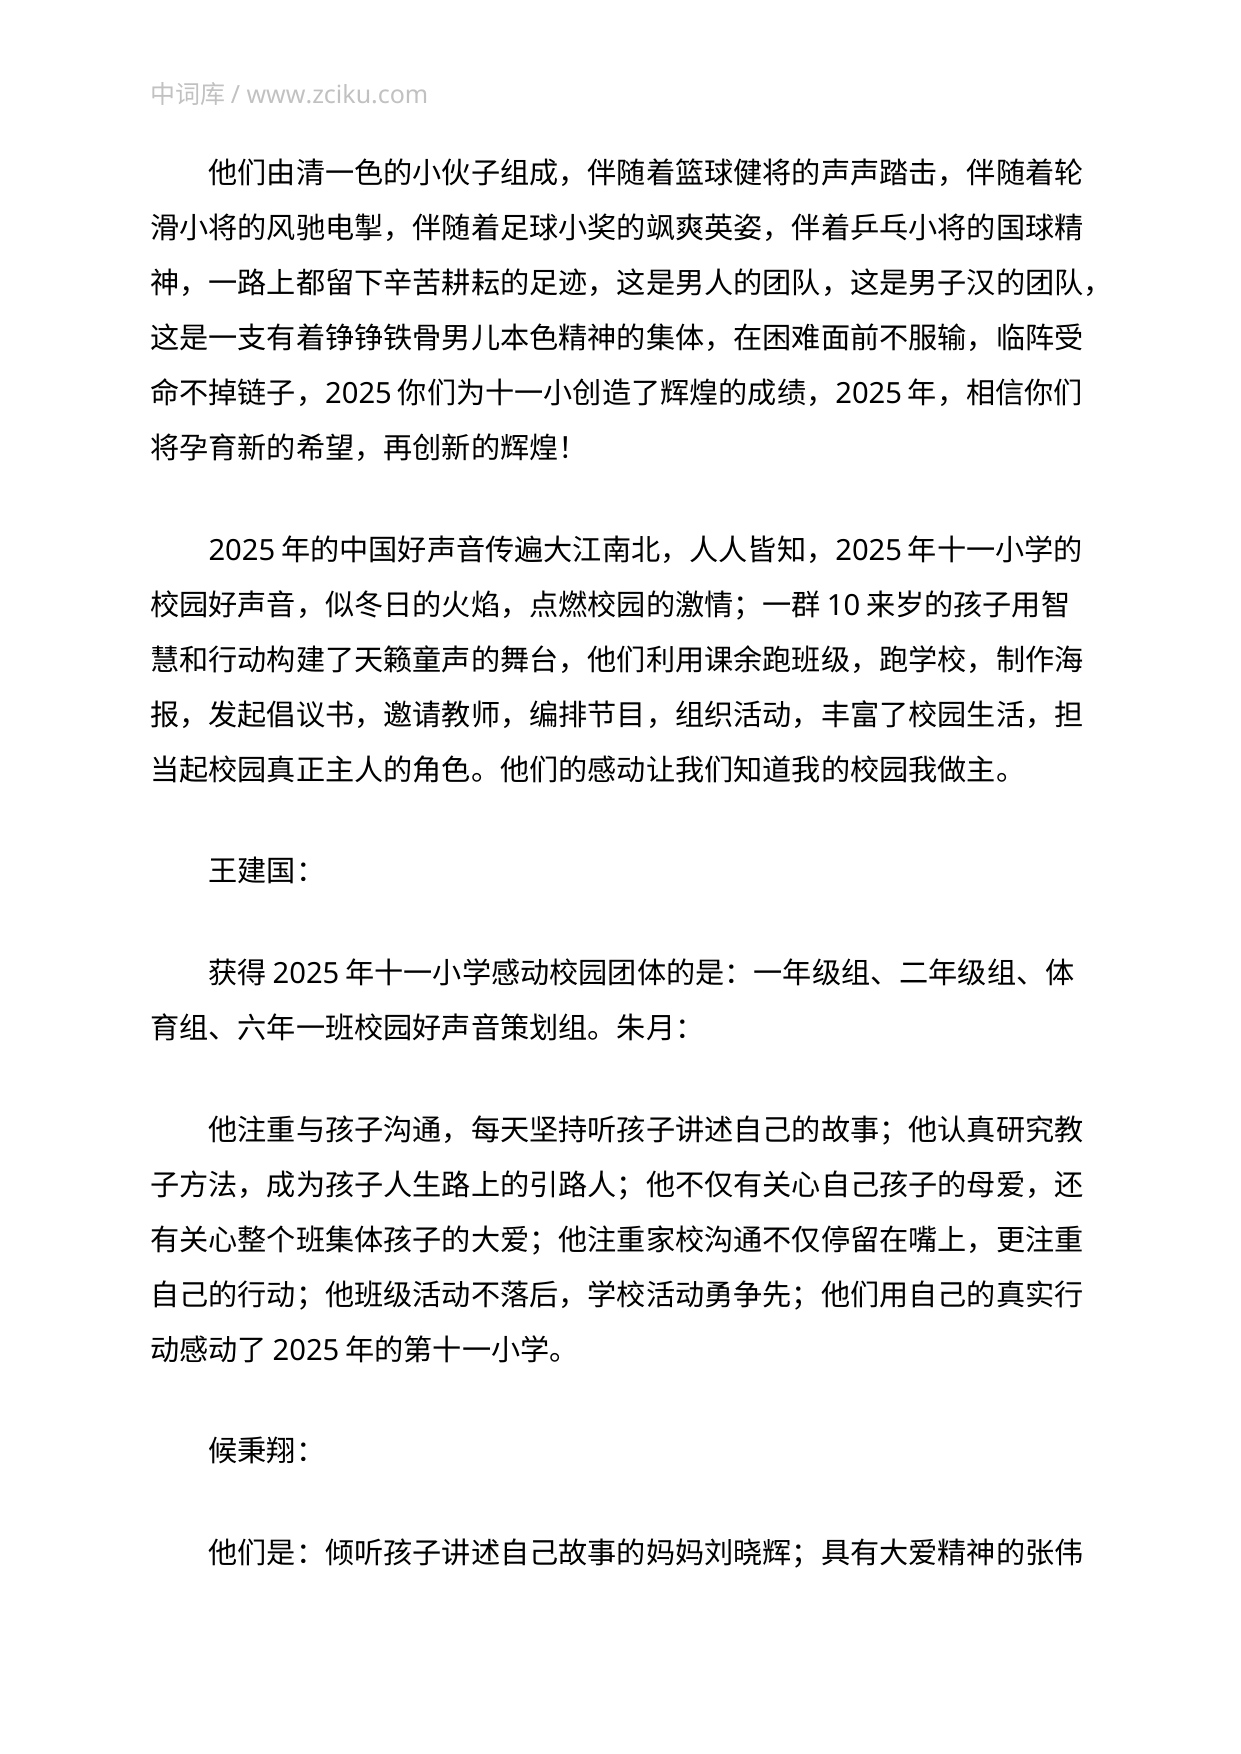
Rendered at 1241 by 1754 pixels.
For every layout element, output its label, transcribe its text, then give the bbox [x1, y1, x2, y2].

text 王建国： [150, 848, 1090, 890]
text 他注重与孩子沟通，每天坚持听孩子讲述自己的故事；他认真研究教子方法，成为孩子人生路上的引路人；他不仅有关心自己孩子的母爱，还有关心整个班集体孩子的大爱；他注重家校沟通不仅停留在嘴上，更注重自己的行动；他班级活动不落后，学校活动勇争先；他们用自己的真实行动感动了2025年的第十一小学。 [150, 1106, 1090, 1368]
text 他们由清一色的小伙子组成，伴随着篮球健将的声声踏击，伴随着轮滑小将的风驰电掣，伴随着足球小奖的飒爽英姿，伴着乒乓小将的国球精神，一路上都留下辛苦耕耘的足迹，这是男人的团队，这是男子汉的团队，这是一支有着铮铮铁骨男儿本色精神的集体，在困难面前不服输，临阵受命不掉链子，2025你们为十一小创造了辉煌的成绩，2025年，相信你们将孕育新的希望，再创新的辉煌！ [150, 150, 1090, 467]
text 2025年的中国好声音传遍大江南北，人人皆知，2025年十一小学的校园好声音，似冬日的火焰，点燃校园的激情；一群10来岁的孩子用智慧和行动构建了天籁童声的舞台，他们利用课余跑班级，跑学校，制作海报，发起倡议书，邀请教师，编排节目，组织活动，丰富了校园生活，担当起校园真正主人的角色。他们的感动让我们知道我的校园我做主。 [150, 526, 1090, 788]
text 获得2025年十一小学感动校园团体的是：一年级组、二年级组、体育组、六年一班校园好声音策划组。朱月： [150, 950, 1090, 1047]
text 候秉翔： [150, 1428, 1090, 1470]
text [150, 1530, 1090, 1572]
